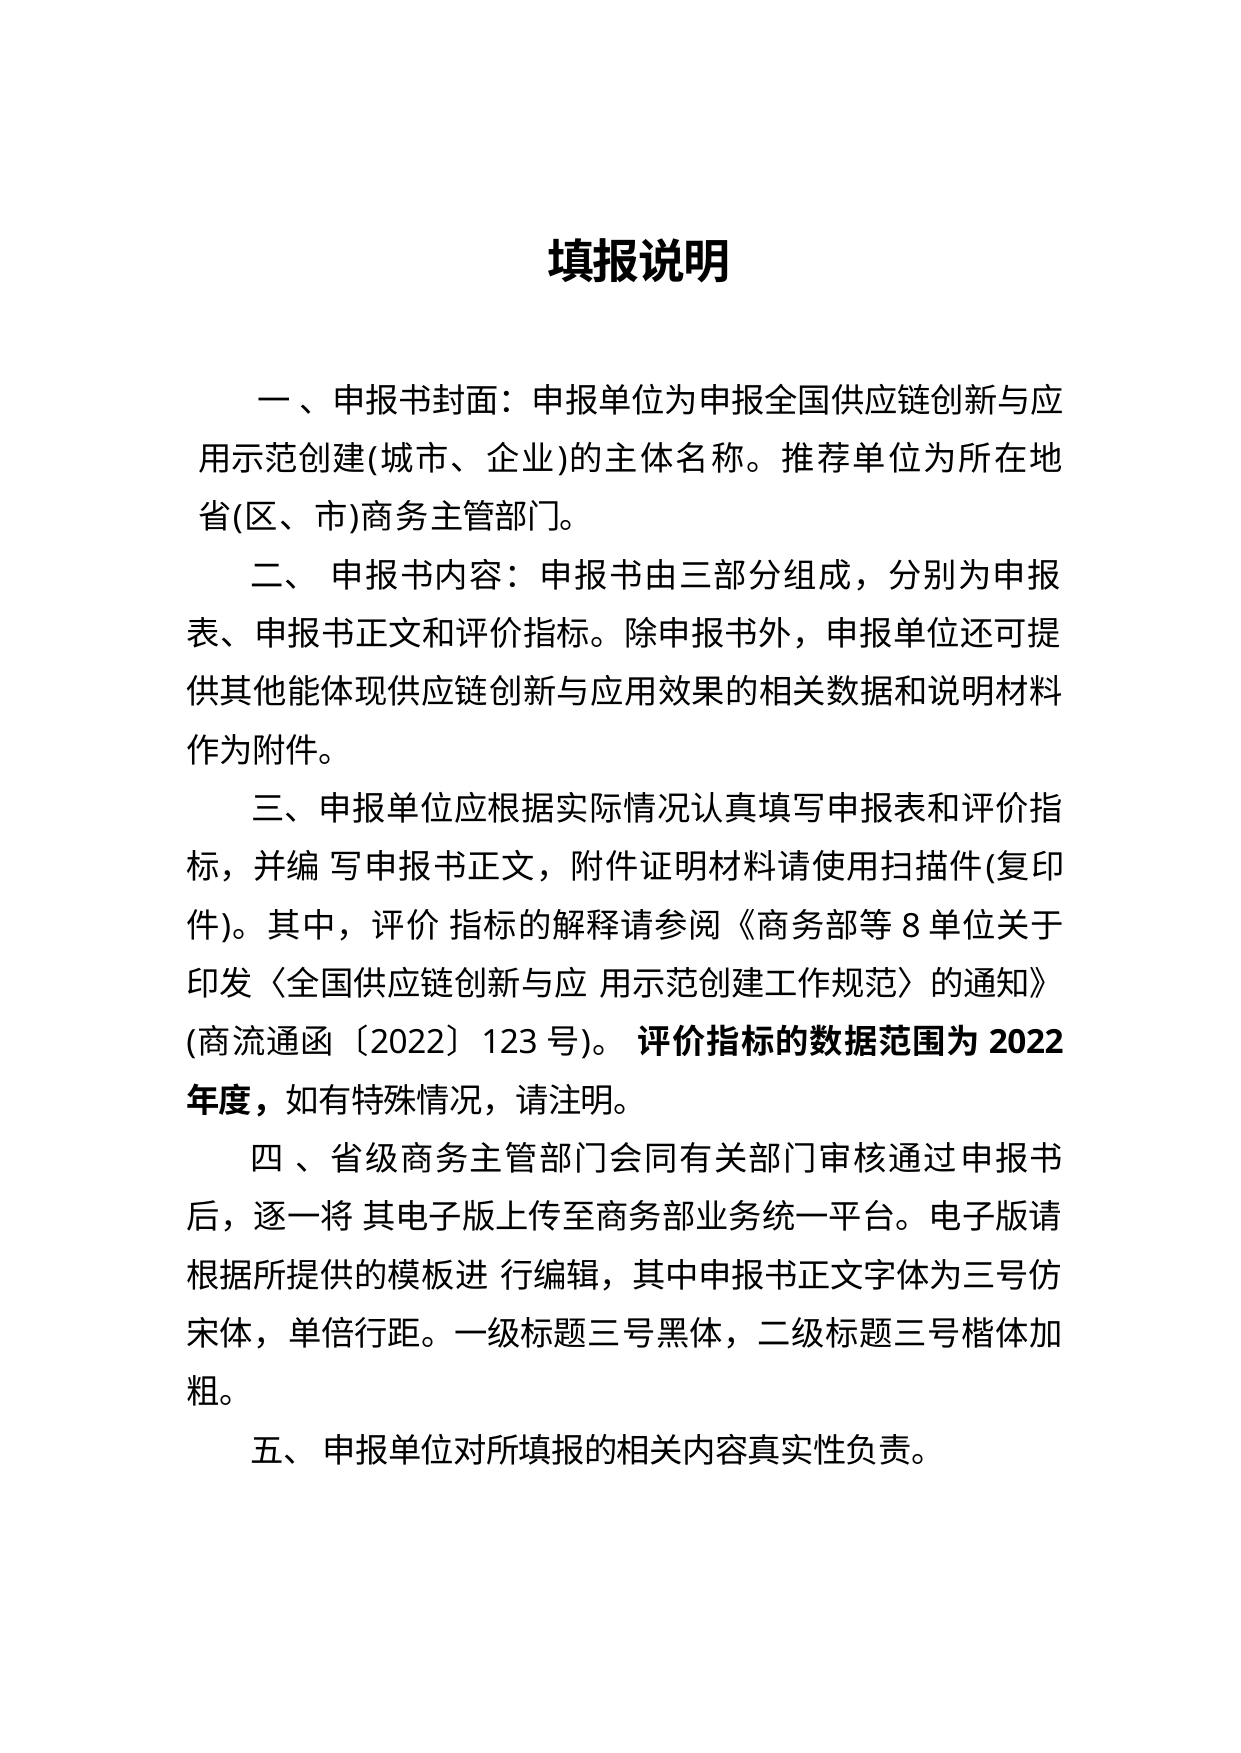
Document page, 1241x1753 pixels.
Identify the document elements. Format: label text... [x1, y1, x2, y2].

text 二、 申报书内容：申报书由三部分组成，分别为申报表、申报书正文和评价指标。除申报书外，申报单位还可提供其他能体现供应链创新与应用效果的相关数据和说明材料作为附件。 [186, 540, 1063, 774]
text 五、 申报单位对所填报的相关内容真实性负责。 [186, 1415, 1063, 1474]
text 四 、省级商务主管部门会同有关部门审核通过申报书后，逐一将 其电子版上传至商务部业务统一平台。电子版请根据所提供的模板进 行编辑，其中申报书正文字体为三号仿宋体，单倍行距。一级标题三号黑体，二级标题三号楷体加粗。 [186, 1124, 1063, 1415]
text 一 、申报书封面：申报单位为申报全国供应链创新与应用示范创建(城市、企业)的主体名称。推荐单位为所在地省(区、市)商务主管部门。 [198, 365, 1065, 540]
text 三、申报单位应根据实际情况认真填写申报表和评价指标，并编 写申报书正文，附件证明材料请使用扫描件(复印件)。其中，评价 指标的解释请参阅《商务部等8单位关于印发〈全国供应链创新与应 用示范创建工作规范〉的通知》(商流通函〔2022〕123号)。 评价指标的数据范围为2022年度，如有特殊情况，请注明。 [186, 774, 1064, 1124]
text 填报说明 [547, 228, 1065, 291]
